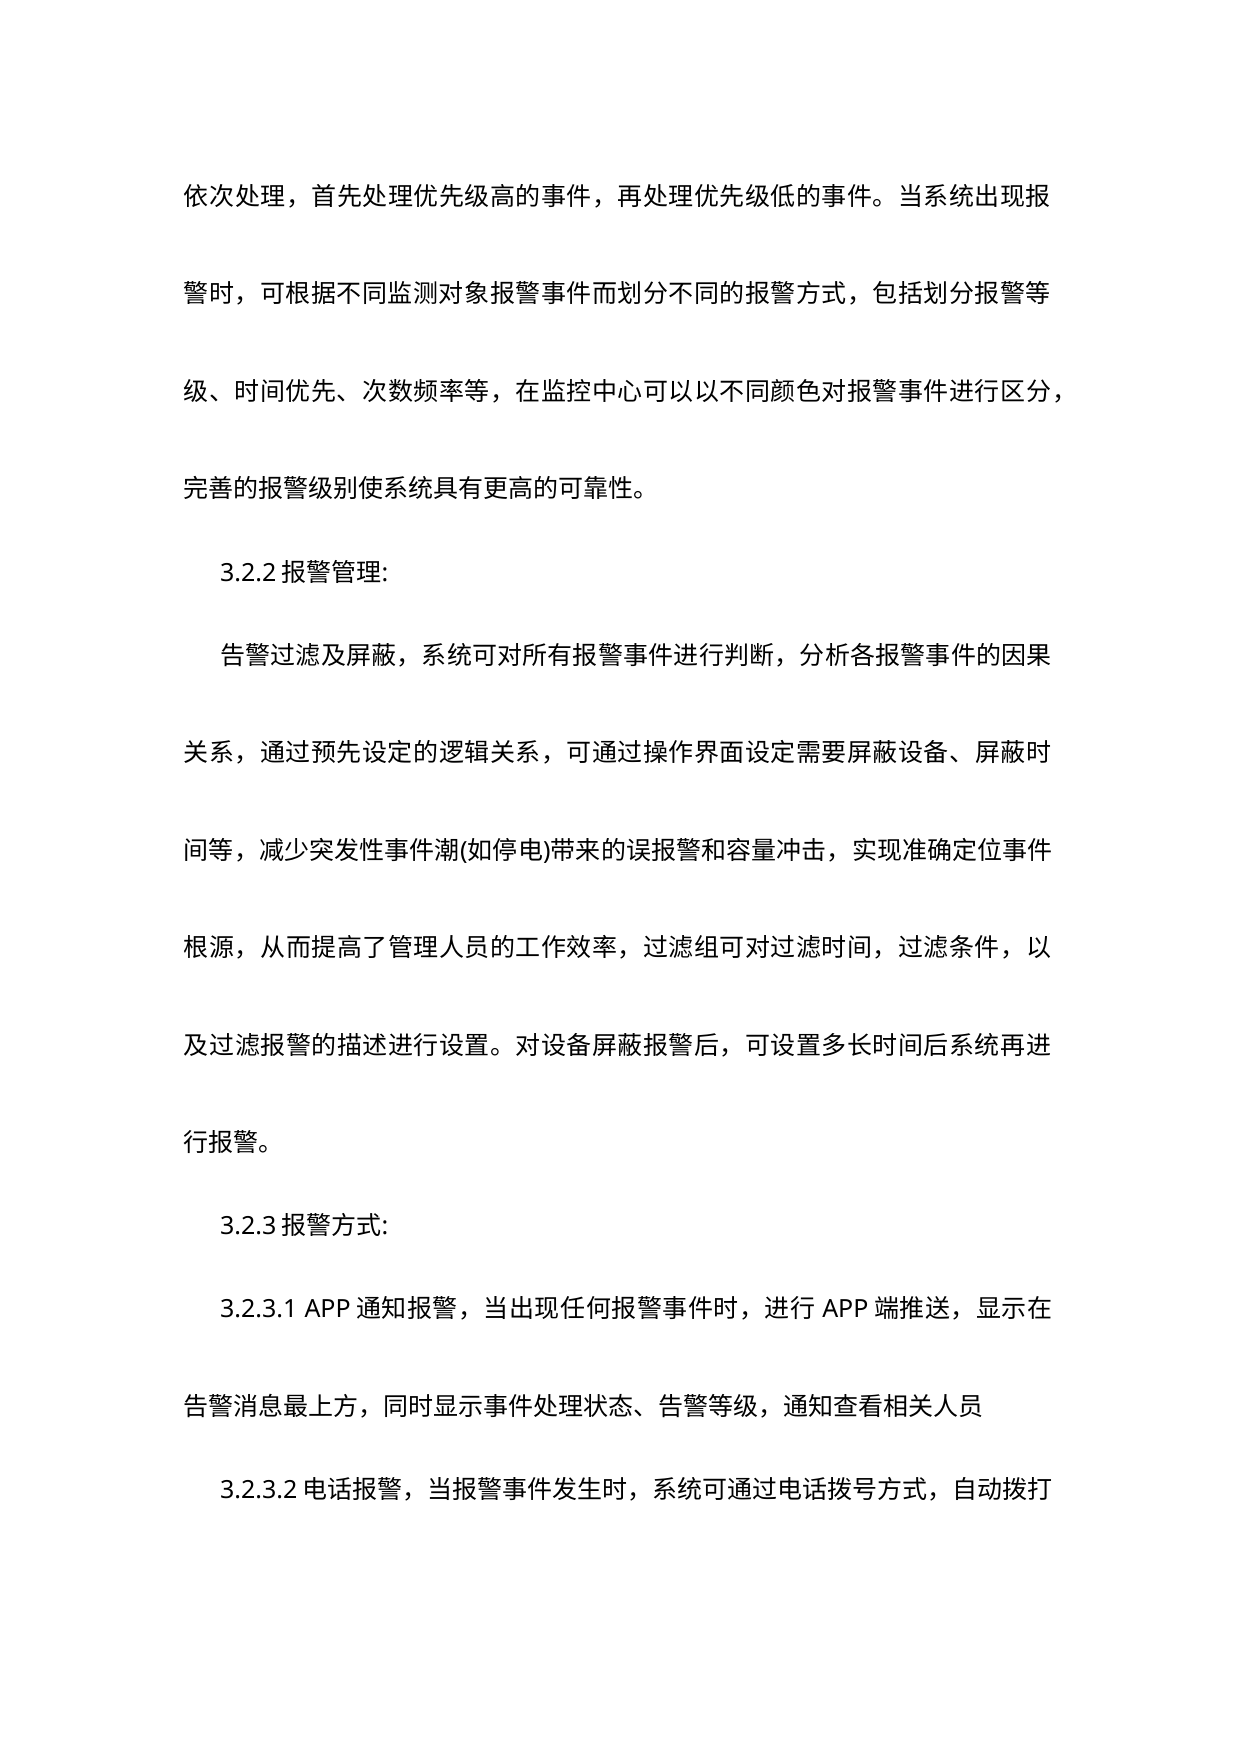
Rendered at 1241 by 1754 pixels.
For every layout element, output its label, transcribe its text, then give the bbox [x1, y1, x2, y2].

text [184, 162, 1053, 519]
text 3.2.3报警方式: [184, 1191, 1053, 1256]
text 3.2.2报警管理: [184, 538, 1053, 603]
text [184, 1455, 1053, 1520]
text 3.2.3.1 APP通知报警，当出现任何报警事件时，进行APP端推送，显示在告警消息最上方，同时显示事件处理状态、告警等级，通知查看相关人员 [184, 1274, 1053, 1437]
text 告警过滤及屏蔽，系统可对所有报警事件进行判断，分析各报警事件的因果关系，通过预先设定的逻辑关系，可通过操作界面设定需要屏蔽设备、屏蔽时间等，减少突发性事件潮(如停电)带来的误报警和容量冲击，实现准确定位事件根源，从而提高了管理人员的工作效率，过滤组可对过滤时间，过滤条件，以及过滤报警的描述进行设置。对设备屏蔽报警后，可设置多长时间后系统再进行报警。 [184, 621, 1053, 1173]
